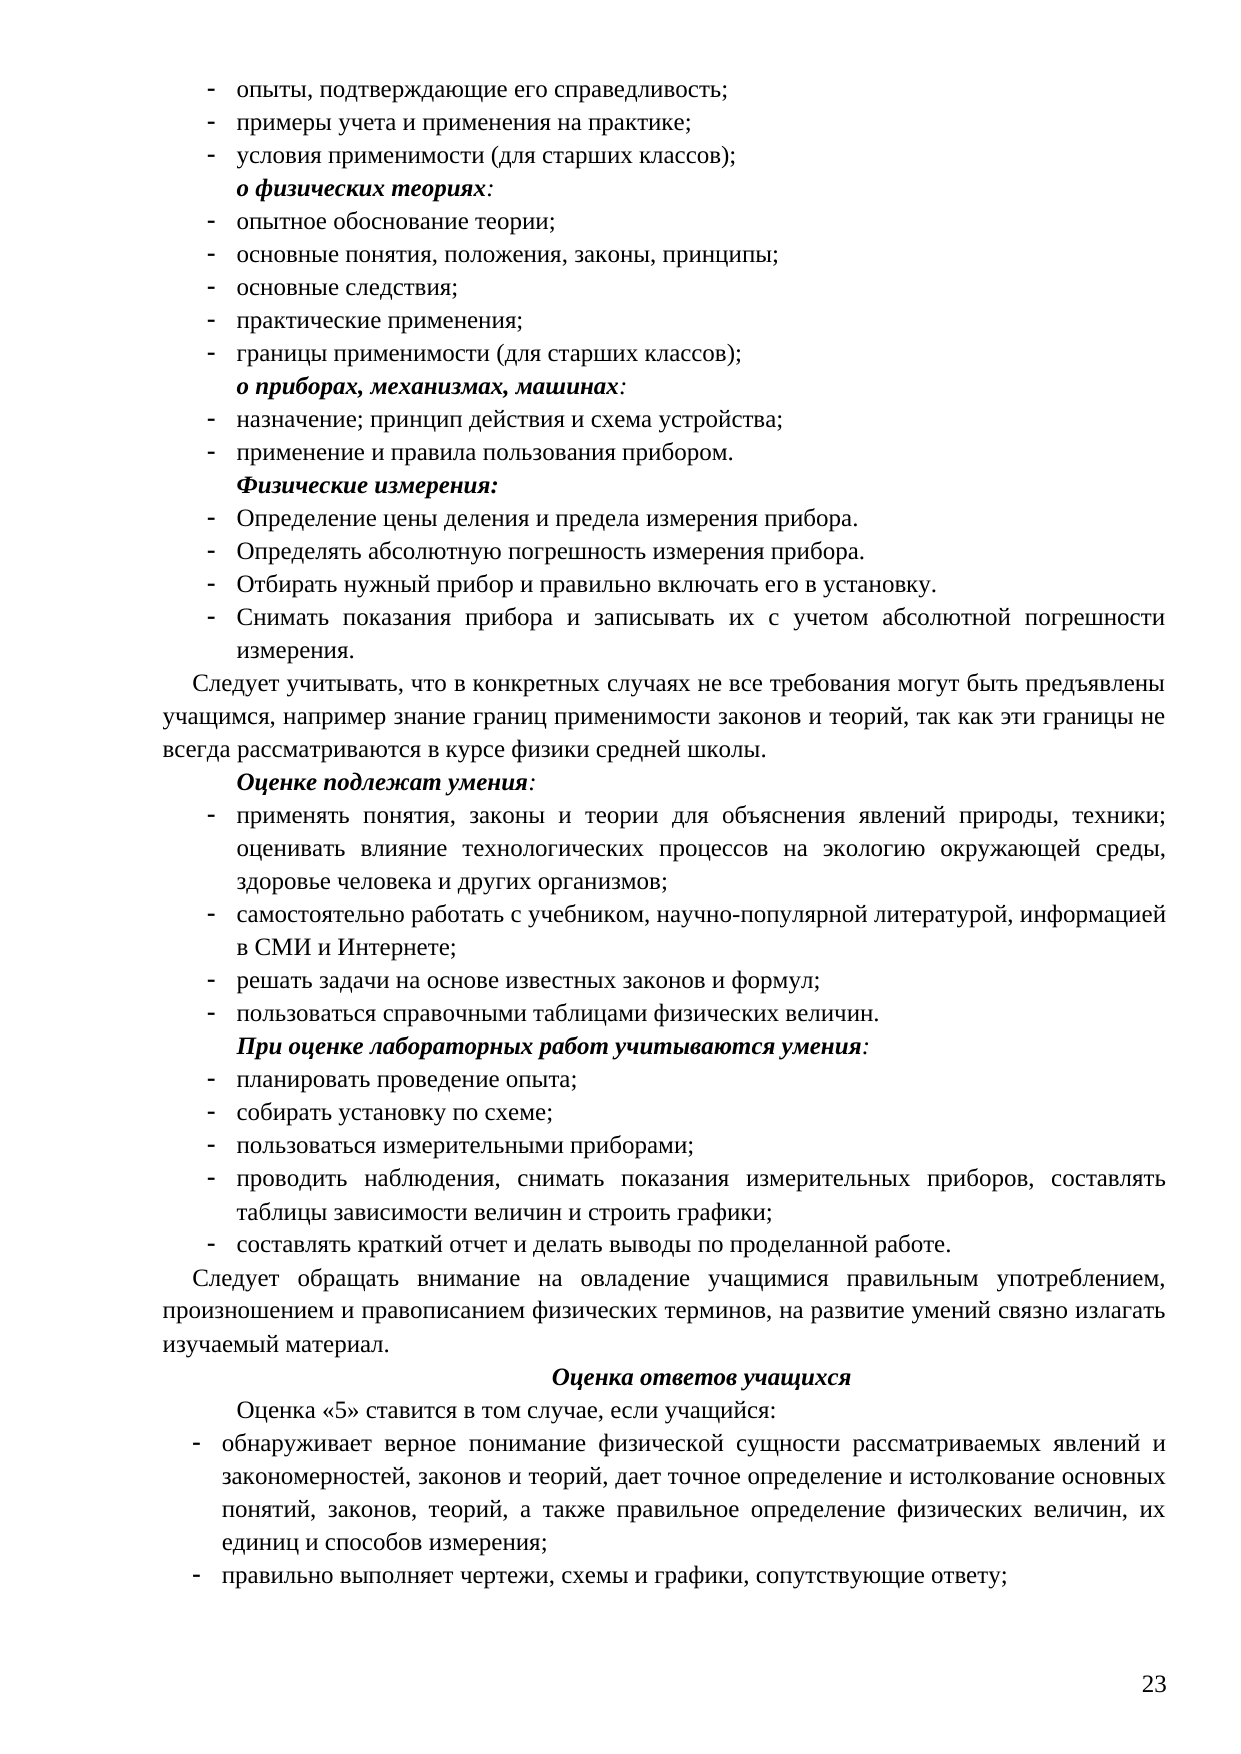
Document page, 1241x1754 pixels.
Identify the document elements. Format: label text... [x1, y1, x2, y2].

list Снимать показания прибора и записывать их с учетом абсолютной погрешности измерения. [207, 602, 1167, 664]
text о приборах, механизмах, машинах: [162, 371, 1167, 400]
text Оценка «5» ставится в том случае, если учащийся: [162, 1395, 1167, 1423]
list границы применимости (для старших классов); [207, 338, 1167, 367]
list составлять краткий отчет и делать выводы по проделанной работе. [207, 1229, 1167, 1258]
text Следует обращать внимание на овладение учащимися правильным употреблением, произношением и правописанием физических терминов, на развитие умений связно излагать изучаемый материал. [162, 1263, 1167, 1357]
list планировать проведение опыта; [207, 1064, 1167, 1093]
list применять понятия, законы и теории для объяснения явлений природы, техники; оценивать влияние технологических процессов на экологию окружающей среды, здоровье человека и других организмов; [207, 800, 1167, 895]
list основные следствия; [207, 272, 1167, 301]
list применение и правила пользования прибором. [162, 437, 1167, 466]
text Оценка ответов учащихся [162, 1362, 1167, 1390]
list обнаруживает верное понимание физической сущности рассматриваемых явлений и закономерностей, законов и теорий, дает точное определение и истолкование основных понятий, законов, теорий, а также правильное определение физических величин, их единиц и способов измерения; [192, 1428, 1167, 1556]
text Оценке подлежат умения: [162, 767, 1167, 796]
list примеры учета и применения на практике; [207, 107, 1167, 136]
list Определение цены деления и предела измерения прибора. [207, 503, 1167, 532]
text Следует учитывать, что в конкретных случаях не все требования могут быть предъявлены учащимся, например знание границ применимости законов и теорий, так как эти границы не всегда рассматриваются в курсе физики средней школы. [162, 668, 1167, 763]
list Определять абсолютную погрешность измерения прибора. [207, 536, 1167, 565]
list основные понятия, положения, законы, принципы; [207, 239, 1167, 268]
list проводить наблюдения, снимать показания измерительных приборов, составлять таблицы зависимости величин и строить графики; [207, 1163, 1167, 1225]
text Физические измерения: [162, 470, 1167, 499]
list условия применимости (для старших классов); [207, 140, 1167, 169]
list решать задачи на основе известных законов и формул; [207, 965, 1167, 994]
list назначение; принцип действия и схема устройства; [162, 404, 1167, 433]
list Отбирать нужный прибор и правильно включать его в установку. [207, 569, 1167, 598]
list собирать установку по схеме; [207, 1097, 1167, 1126]
text При оценке лабораторных работ учитываются умения: [162, 1031, 1167, 1060]
list опытное обоснование теории; [207, 206, 1167, 235]
list правильно выполняет чертежи, схемы и графики, сопутствующие ответу; [192, 1560, 1167, 1588]
list самостоятельно работать с учебником, научно-популярной литературой, информацией в СМИ и Интернете; [207, 899, 1167, 961]
list пользоваться справочными таблицами физических величин. [207, 998, 1167, 1027]
list опыты, подтверждающие его справедливость; [207, 74, 1167, 103]
list практические применения; [207, 305, 1167, 334]
list пользоваться измерительными приборами; [207, 1131, 1167, 1159]
text о физических теориях: [162, 173, 1167, 202]
